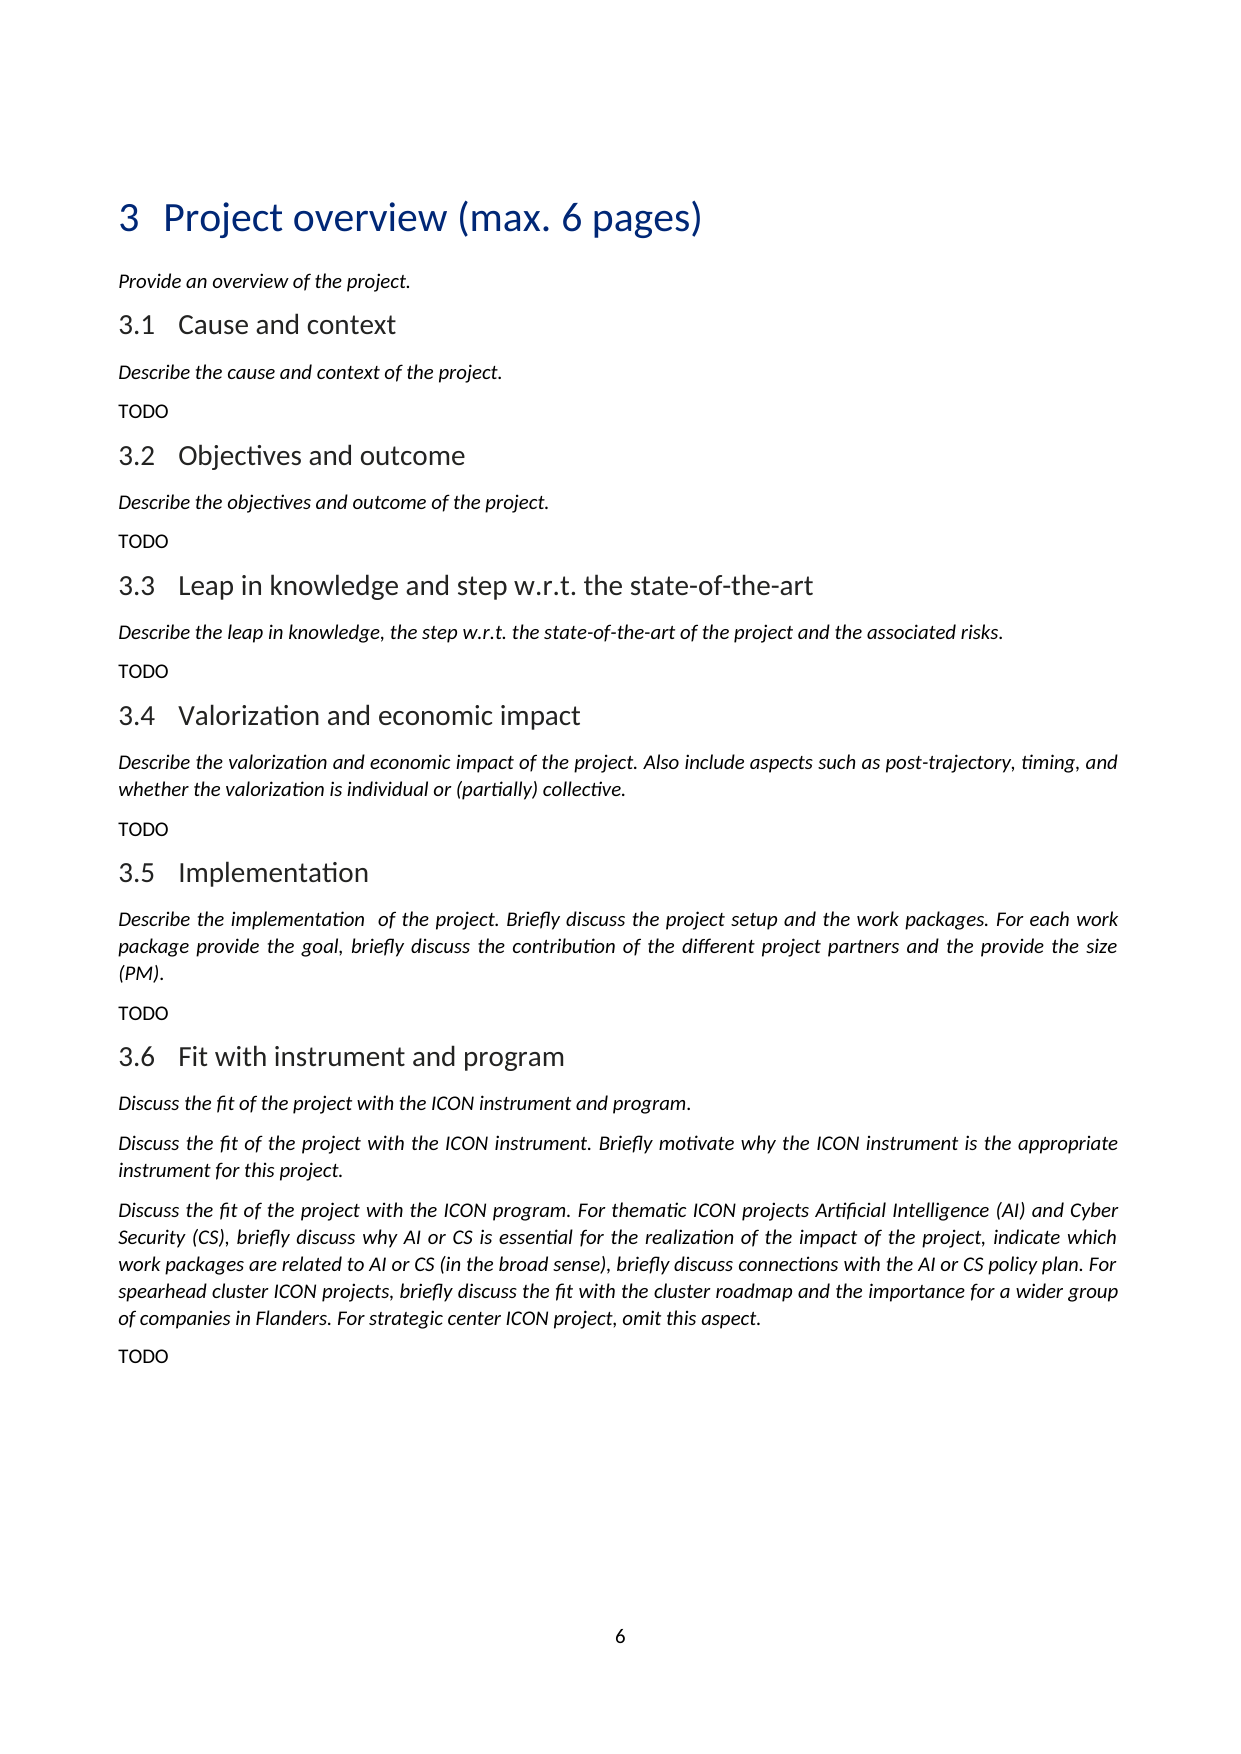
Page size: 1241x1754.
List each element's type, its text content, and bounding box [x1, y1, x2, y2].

text TODO [118, 397, 1122, 424]
text Describe the leap in knowledge, the step w.r.t. the state-of-the-art of the project and the associated risks. [118, 618, 1122, 645]
text Discuss the fit of the project with the ICON instrument. Briefly motivate why the ICON instrument is the appropriate instrument for this project. [118, 1129, 1122, 1183]
text TODO [118, 657, 1122, 684]
text Discuss the fit of the project with the ICON program. For thematic ICON projects Artificial Intelligence (AI) and Cyber Security (CS), briefly discuss why AI or CS is essential for the realization of the impact of the project, indicate which work packages are related to AI or CS (in the broad sense), briefly discuss connections with the AI or CS policy plan. For spearhead cluster ICON projects, briefly discuss the fit with the cluster roadmap and the importance for a wider group of companies in Flanders. For strategic center ICON project, omit this aspect. [118, 1195, 1122, 1331]
text TODO [118, 1343, 1122, 1369]
subtitle Implementation [118, 854, 1122, 889]
subtitle Fit with instrument and program [118, 1038, 1122, 1074]
text Discuss the fit of the project with the ICON instrument and program. [118, 1089, 1122, 1116]
text Describe the objectives and outcome of the project. [118, 487, 1122, 514]
text Provide an overview of the project. [118, 267, 1122, 294]
text TODO [118, 527, 1122, 554]
text Describe the valorization and economic impact of the project. Also include aspects such as post-trajectory, timing, and whether the valorization is individual or (partially) collective. [118, 748, 1122, 802]
subtitle Valorization and economic impact [118, 697, 1122, 732]
text TODO [118, 814, 1122, 841]
subtitle Objectives and outcome [118, 437, 1122, 472]
text TODO [118, 999, 1122, 1026]
subtitle Cause and context [118, 306, 1122, 342]
subtitle Project overview (max. 6 pages) [118, 191, 1122, 242]
subtitle Leap in knowledge and step w.r.t. the state-of-the-art [118, 567, 1122, 602]
text Describe the implementation of the project. Briefly discuss the project setup and the work packages. For each work package provide the goal, briefly discuss the contribution of the different project partners and the provide the size (PM). [118, 905, 1122, 986]
text Describe the cause and context of the project. [118, 357, 1122, 384]
